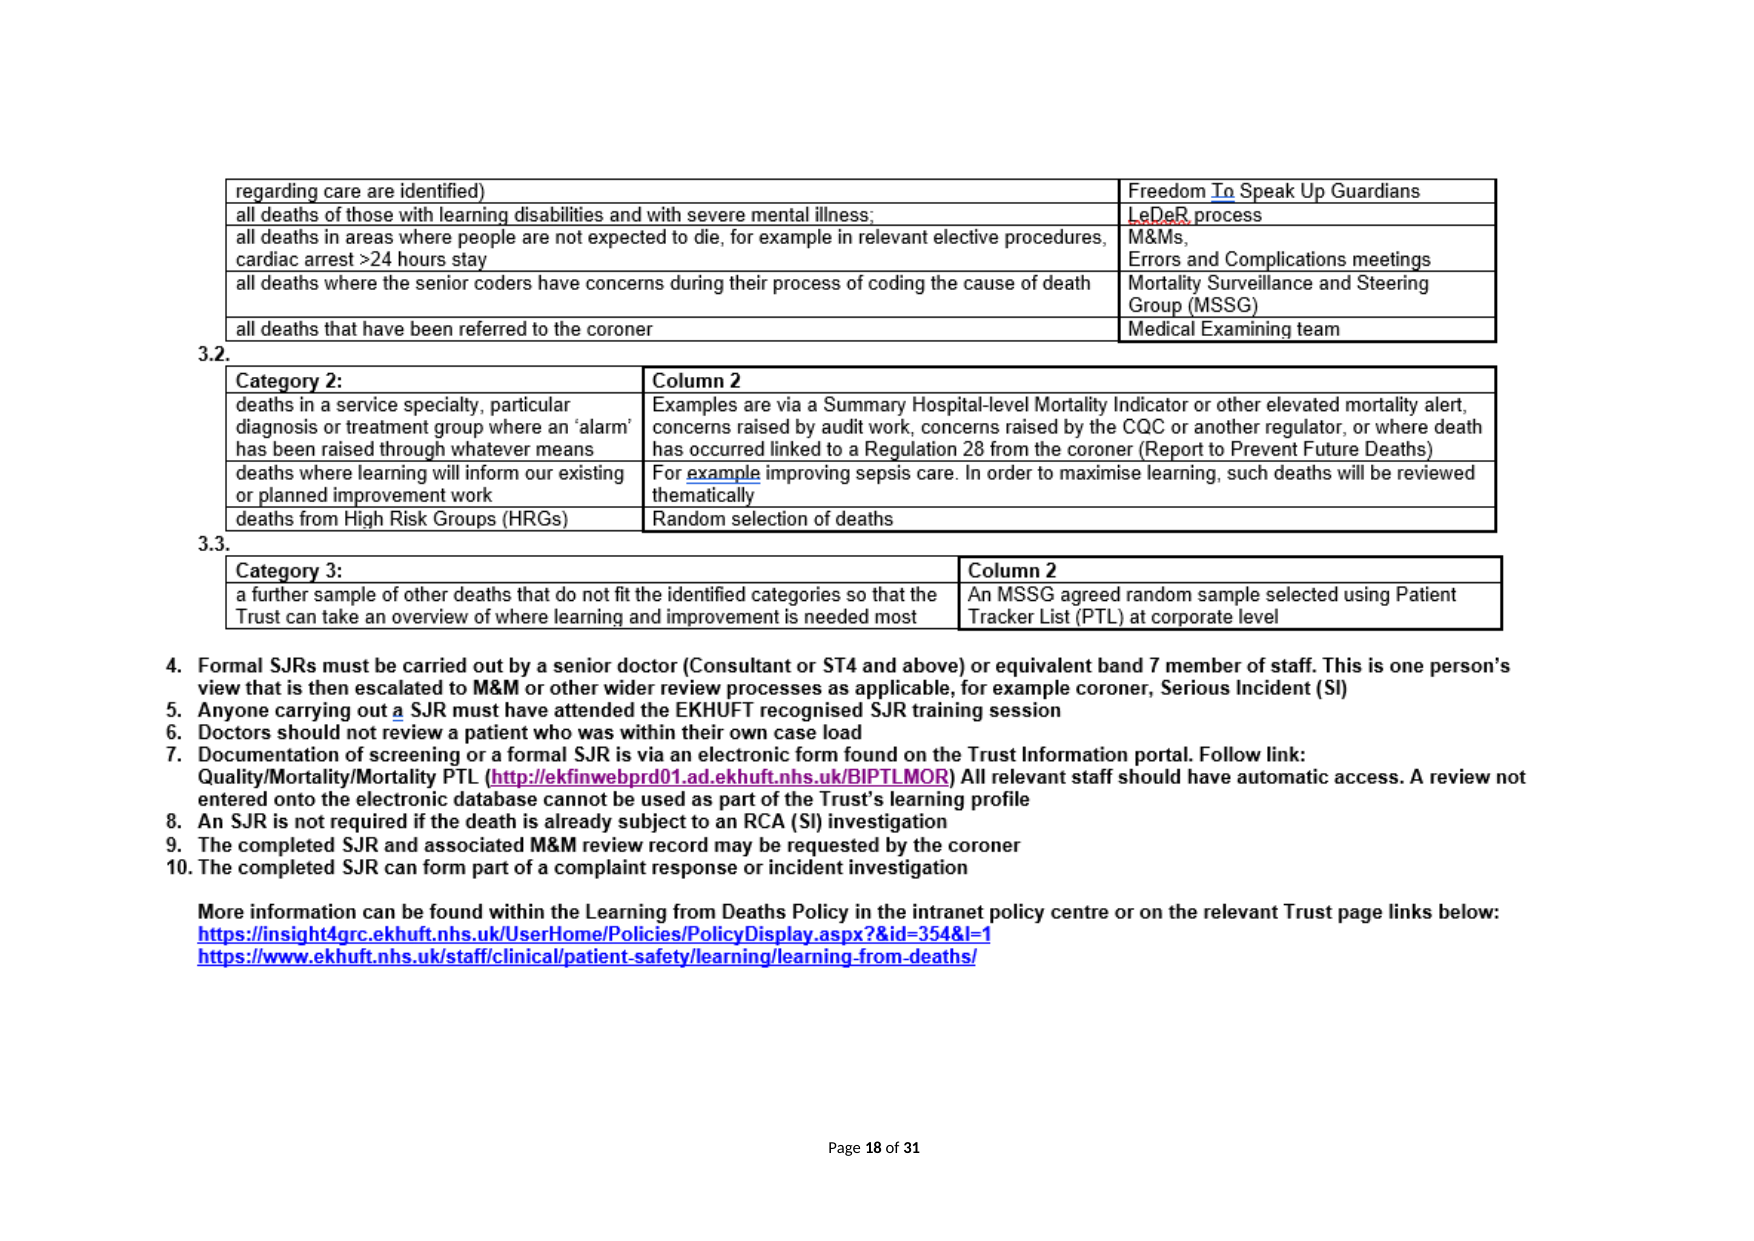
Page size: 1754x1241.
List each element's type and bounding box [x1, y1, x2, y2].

picture [144, 155, 1539, 996]
